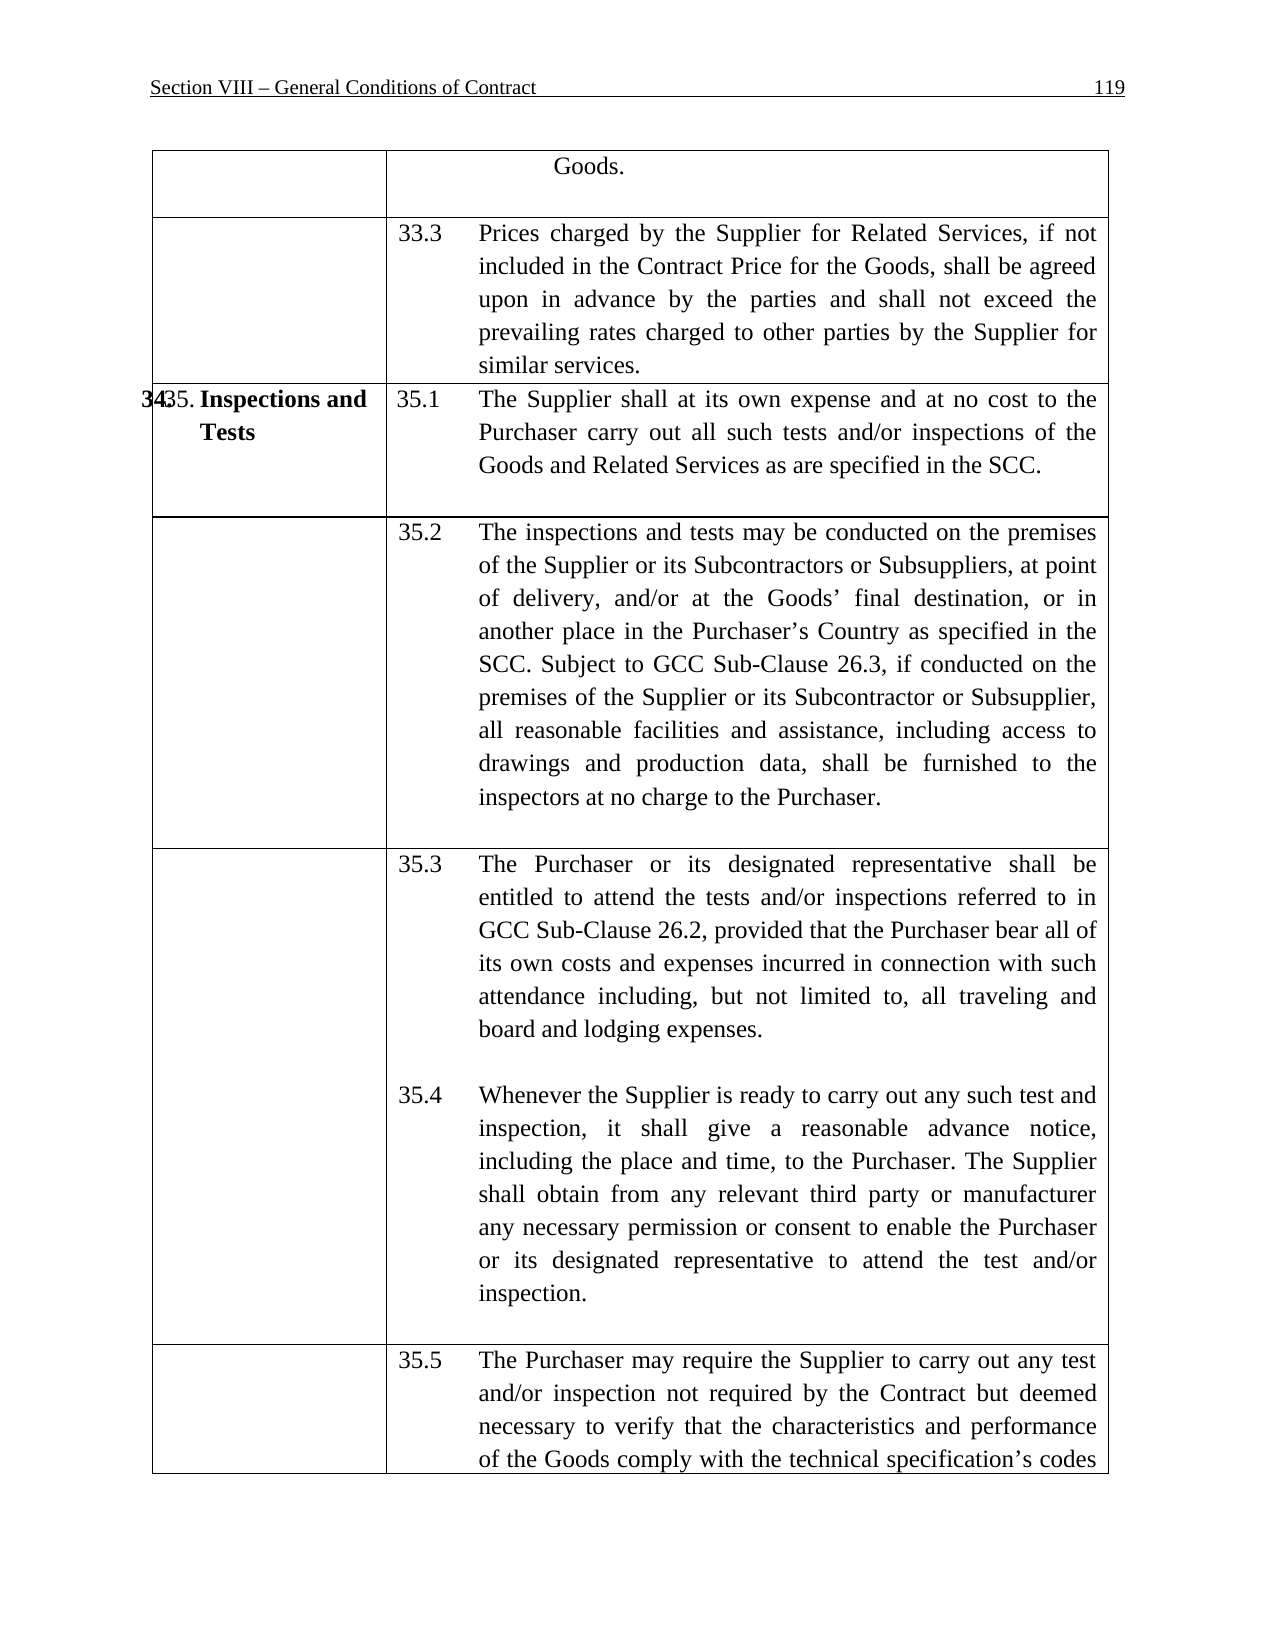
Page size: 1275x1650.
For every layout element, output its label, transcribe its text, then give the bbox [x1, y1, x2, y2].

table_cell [387, 1345, 1108, 1473]
table_cell The inspections and tests may be conducted on the premises of the Supplier or its Subcontractors or Subsuppliers, at point of delivery, and/or at the Goods’ final destination, or in another place in the Purchaser’s Country as specified in the SCC. Subject to GCC Sub-Clause 26.3, if conducted on the premises of the Supplier or its Subcontractor or Subsupplier, all reasonable facilities and assistance, including access to drawings and production data, shall be furnished to the inspectors at no charge to the Purchaser. [387, 518, 1108, 848]
table_cell [153, 849, 386, 1344]
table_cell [387, 151, 1108, 217]
table_cell The Purchaser or its designated representative shall be entitled to attend the tests and/or inspections referred to in GCC Sub-Clause 26.2, provided that the Purchaser bear all of its own costs and expenses incurred in connection with such attendance including, but not limited to, all traveling and board and lodging expenses. Whenever the Supplier is ready to carry out any such test and inspection, it shall give a reasonable advance notice, including the place and time, to the Purchaser. The Supplier shall obtain from any relevant third party or manufacturer any necessary permission or consent to enable the Purchaser or its designated representative to attend the test and/or inspection. [387, 849, 1108, 1344]
table_cell [153, 1345, 386, 1473]
table_cell Prices charged by the Supplier for Related Services, if not included in the Contract Price for the Goods, shall be agreed upon in advance by the parties and shall not exceed the prevailing rates charged to other parties by the Supplier for similar services. [387, 218, 1108, 383]
table_cell The Supplier shall at its own expense and at no cost to the Purchaser carry out all such tests and/or inspections of the Goods and Related Services as are specified in the SCC. [387, 384, 1108, 516]
table_cell [153, 218, 386, 383]
table_cell [153, 518, 386, 848]
table_cell [153, 151, 386, 217]
table_cell Inspections and Tests [153, 384, 386, 516]
